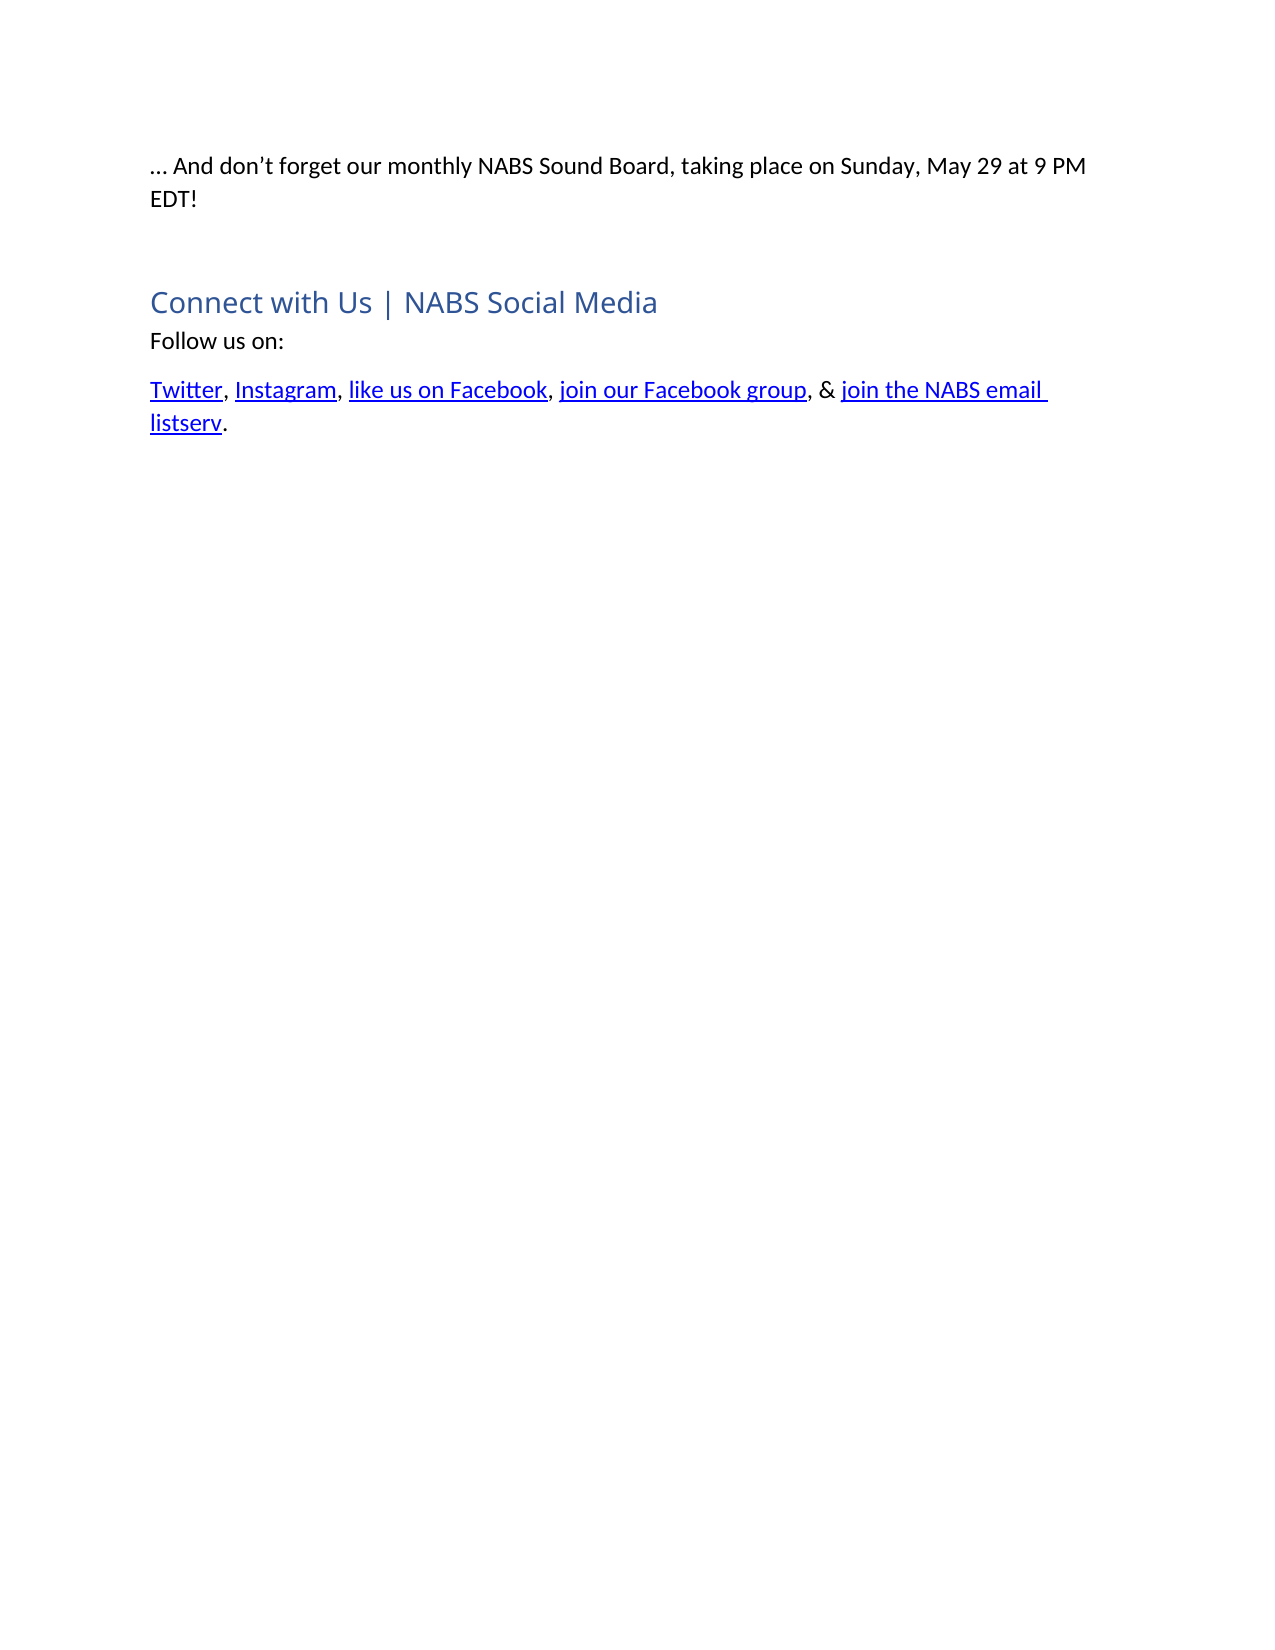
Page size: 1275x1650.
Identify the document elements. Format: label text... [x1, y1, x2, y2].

text … And don’t forget our monthly NABS Sound Board, taking place on Sunday, May 29 at 9 PM EDT! [150, 150, 1125, 213]
subtitle Connect with Us | NABS Social Media [150, 282, 1125, 322]
text Twitter, Instagram, like us on Facebook, join our Facebook group, & join the NABS email listserv. [150, 374, 1125, 438]
text Follow us on: [150, 325, 1125, 355]
